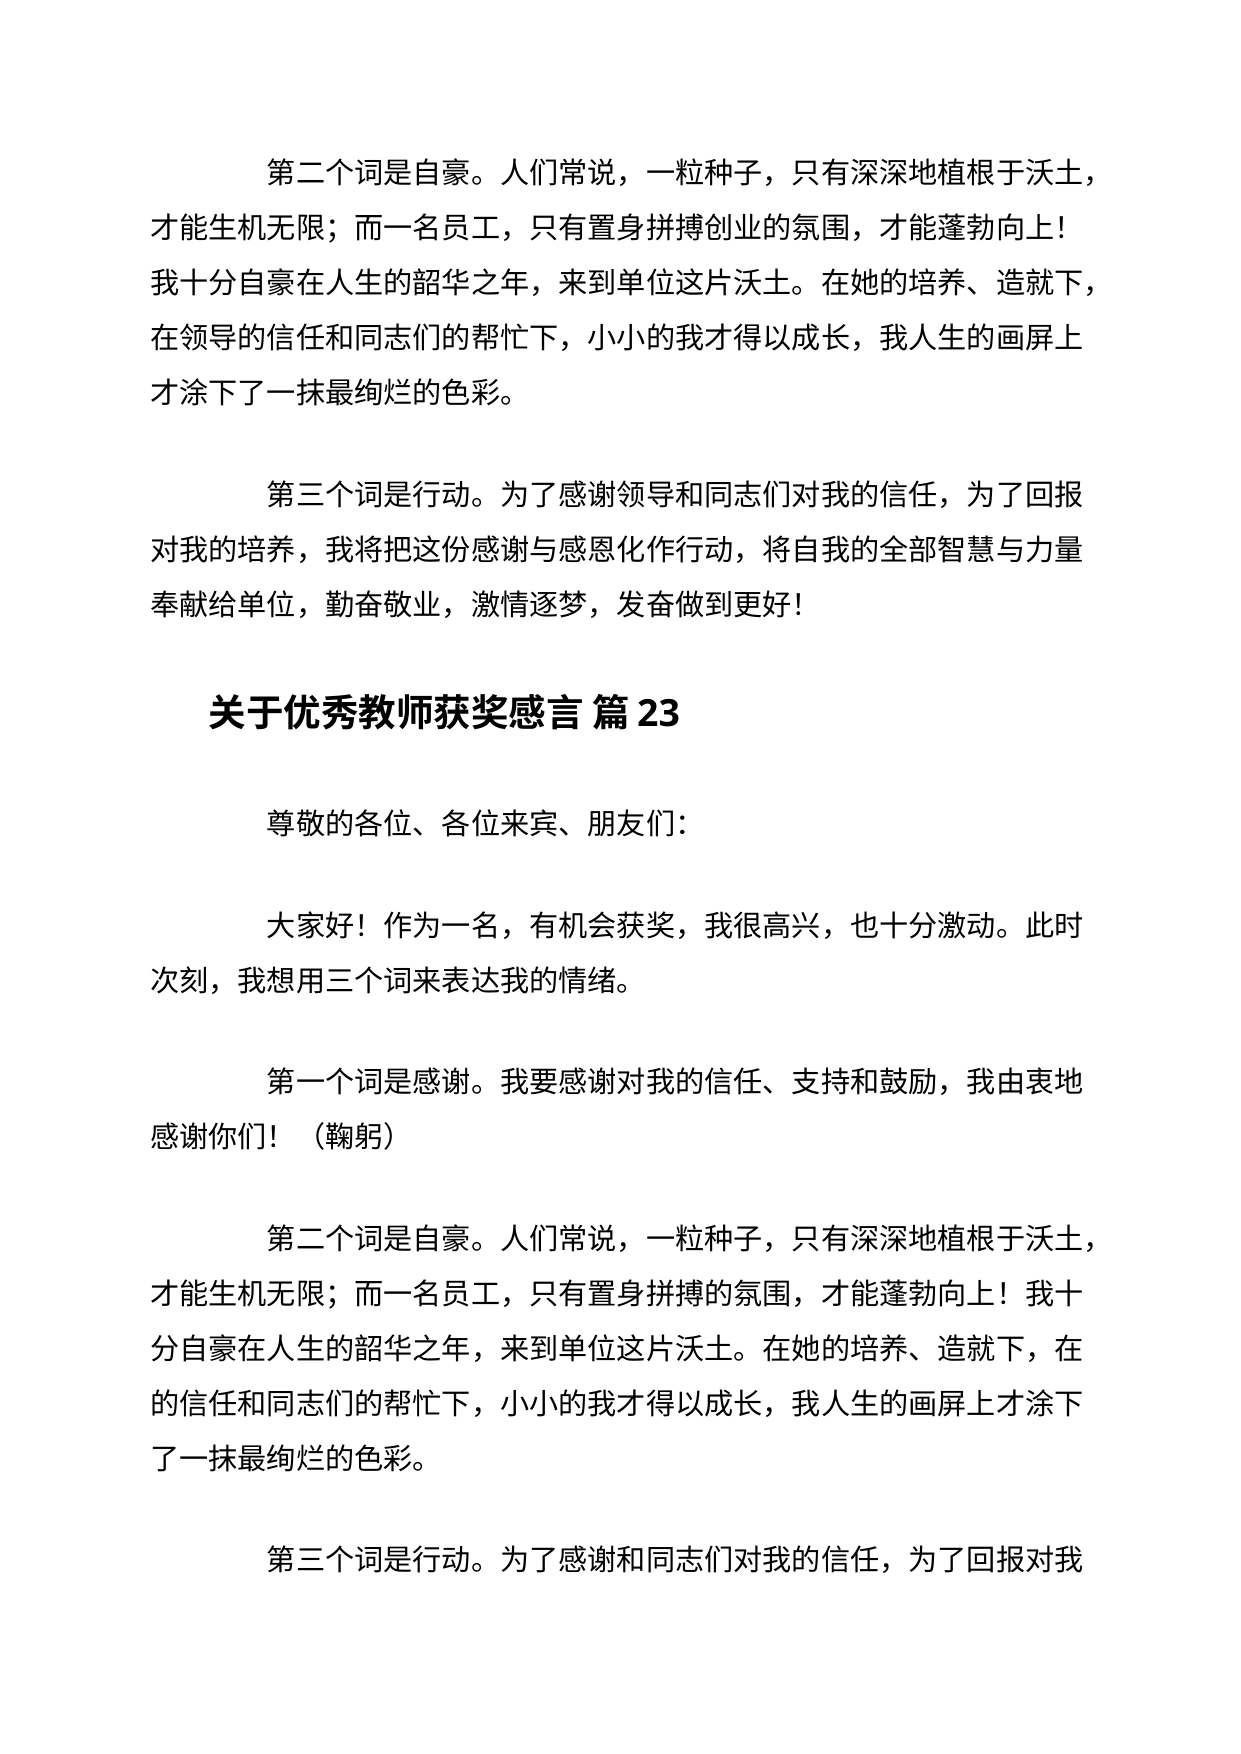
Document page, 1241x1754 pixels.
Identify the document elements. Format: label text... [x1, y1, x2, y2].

text 大家好！作为一名，有机会获奖，我很高兴，也十分激动。此时次刻，我想用三个词来表达我的情绪。 [150, 902, 1090, 999]
text 第二个词是自豪。人们常说，一粒种子，只有深深地植根于沃土，才能生机无限；而一名员工，只有置身拼搏的氛围，才能蓬勃向上！我十分自豪在人生的韶华之年，来到单位这片沃土。在她的培养、造就下，在的信任和同志们的帮忙下，小小的我才得以成长，我人生的画屏上才涂下了一抹最绚烂的色彩。 [150, 1216, 1090, 1477]
text 尊敬的各位、各位来宾、朋友们： [150, 801, 1090, 843]
text 第三个词是行动。为了感谢领导和同志们对我的信任，为了回报对我的培养，我将把这份感谢与感恩化作行动，将自我的全部智慧与力量奉献给单位，勤奋敬业，激情逐梦，发奋做到更好！ [150, 471, 1090, 623]
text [150, 1537, 1090, 1579]
text 第一个词是感谢。我要感谢对我的信任、支持和鼓励，我由衷地感谢你们！（鞠躬） [150, 1059, 1090, 1156]
text 第二个词是自豪。人们常说，一粒种子，只有深深地植根于沃土，才能生机无限；而一名员工，只有置身拼搏创业的氛围，才能蓬勃向上！我十分自豪在人生的韶华之年，来到单位这片沃土。在她的培养、造就下，在领导的信任和同志们的帮忙下，小小的我才得以成长，我人生的画屏上才涂下了一抹最绚烂的色彩。 [150, 150, 1090, 412]
text 关于优秀教师获奖感言 篇23 [150, 683, 1090, 737]
